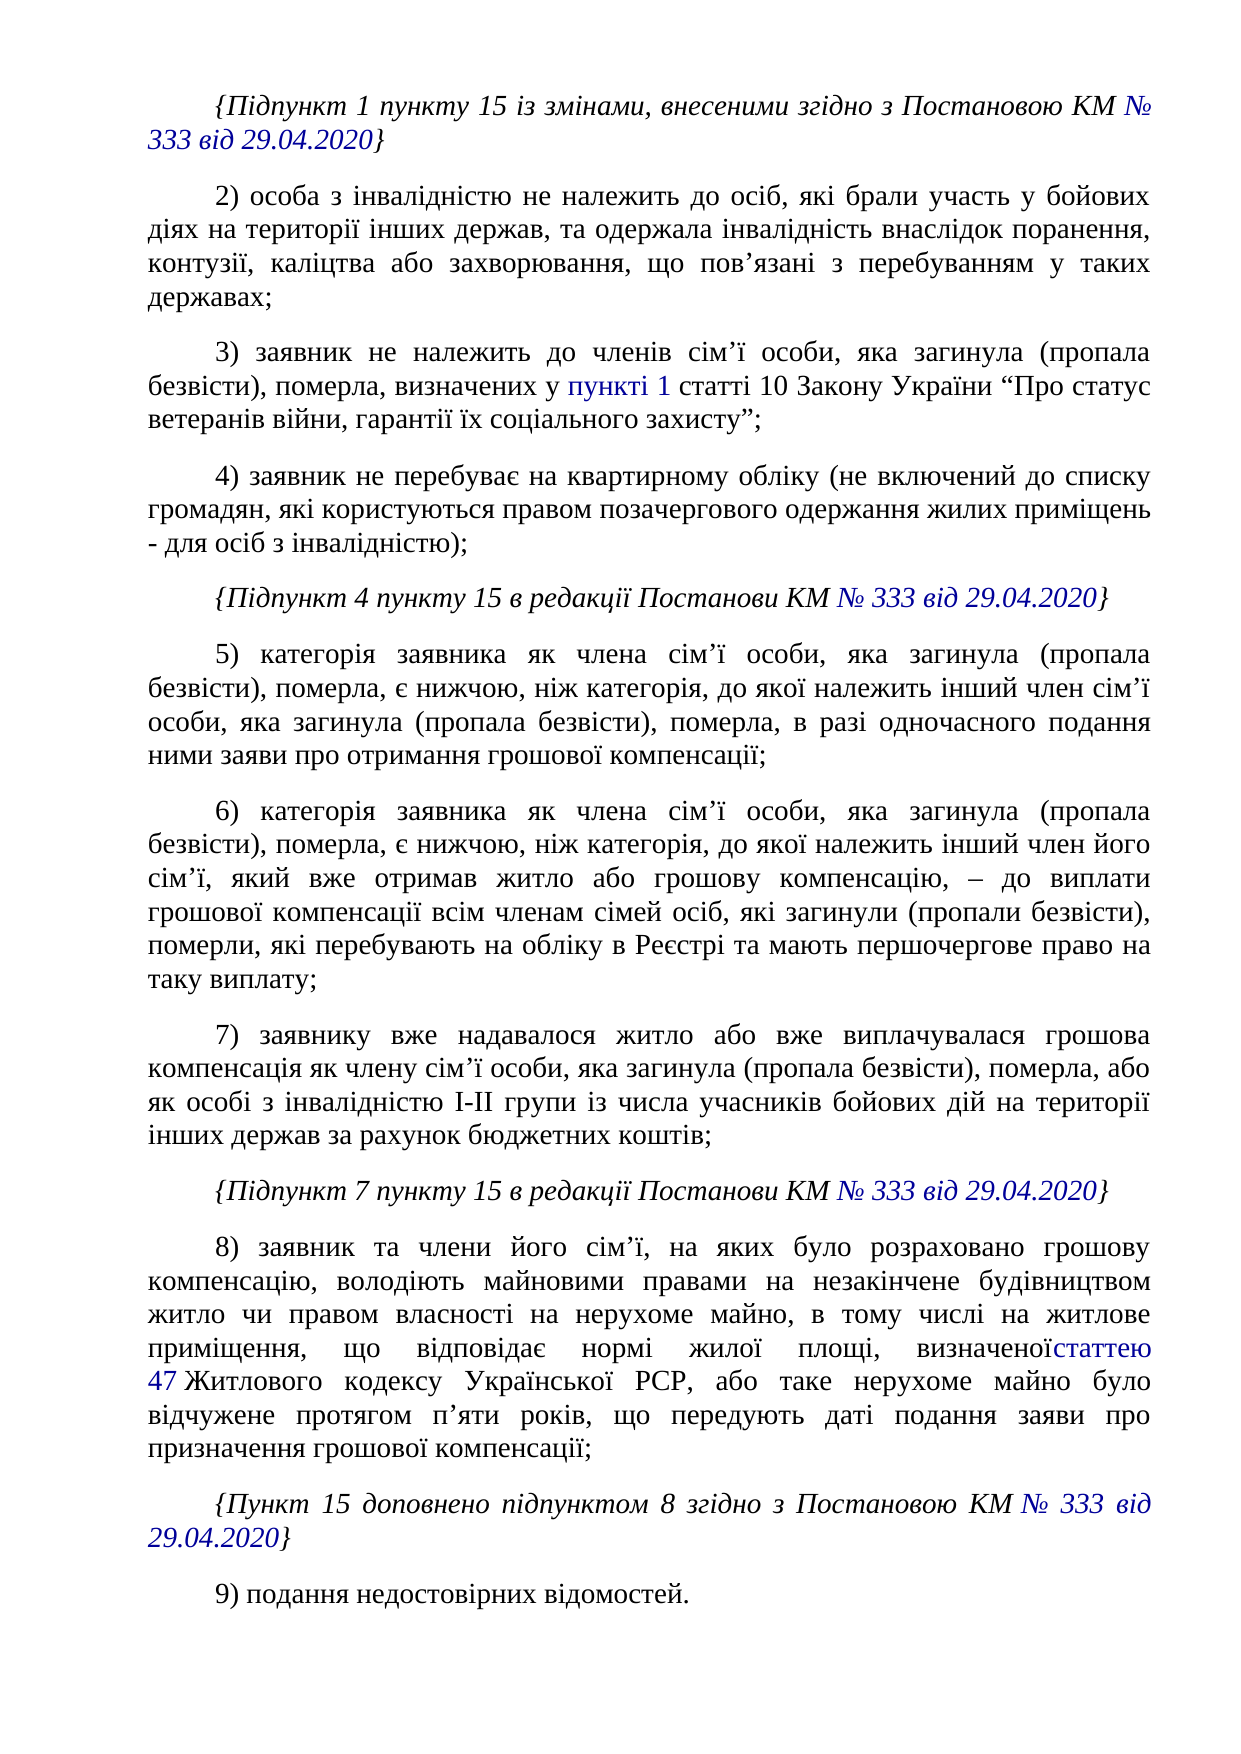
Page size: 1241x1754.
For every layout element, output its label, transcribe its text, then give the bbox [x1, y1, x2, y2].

text 6) категорія заявника як члена сім’ї особи, яка загинула (пропала безвісти), померла, є нижчою, ніж категорія, до якої належить інший член його сім’ї, який вже отримав житло або грошову компенсацію, – до виплати грошової компенсації всім членам сімей осіб, які загинули (пропали безвісти), померли, які перебувають на обліку в Реєстрі та мають першочергове право на таку виплату; [148, 793, 1152, 994]
text {Підпункт 1 пункту 15 із змінами, внесеними згідно з Постановою КМ № 333 від 29.04.2020} [148, 88, 1152, 156]
text 2) особа з інвалідністю не належить до осіб, які брали участь у бойових діях на території інших держав, та одержала інвалідність внаслідок поранення, контузії, каліцтва або захворювання, що пов’язані з перебуванням у таких державах; [148, 178, 1152, 312]
text {Підпункт 4 пункту 15 в редакції Постанови КМ № 333 від 29.04.2020} [148, 581, 1152, 614]
text {Пункт 15 доповнено підпунктом 8 згідно з Постановою КМ № 333 від 29.04.2020} [148, 1486, 1152, 1553]
text 4) заявник не перебуває на квартирному обліку (не включений до списку громадян, які користуються правом позачергового одержання жилих приміщень - для осіб з інвалідністю); [148, 458, 1152, 558]
text 3) заявник не належить до членів сім’ї особи, яка загинула (пропала безвісти), померла, визначених у пункті 1 статті 10 Закону України “Про статус ветеранів війни, гарантії їх соціального захисту”; [148, 334, 1152, 435]
text 5) категорія заявника як члена сім’ї особи, яка загинула (пропала безвісти), померла, є нижчою, ніж категорія, до якої належить інший член сім’ї особи, яка загинула (пропала безвісти), померла, в разі одночасного подання ними заяви про отримання грошової компенсації; [148, 637, 1152, 771]
text 8) заявник та члени його сім’ї, на яких було розраховано грошову компенсацію, володіють майновими правами на незакінчене будівництвом житло чи правом власності на нерухоме майно, в тому числі на житлове приміщення, що відповідає нормі жилої площі, визначеноїстаттею 47 Житлового кодексу Української РСР, або таке нерухоме майно було відчужене протягом п’яти років, що передують даті подання заяви про призначення грошової компенсації; [148, 1229, 1152, 1464]
text {Підпункт 7 пункту 15 в редакції Постанови КМ № 333 від 29.04.2020} [148, 1173, 1152, 1207]
text 7) заявнику вже надавалося житло або вже виплачувалася грошова компенсація як члену сім’ї особи, яка загинула (пропала безвісти), померла, або як особі з інвалідністю I-II групи із числа учасників бойових дій на території інших держав за рахунок бюджетних коштів; [148, 1017, 1152, 1151]
text 9) подання недостовірних відомостей. [148, 1576, 1152, 1609]
